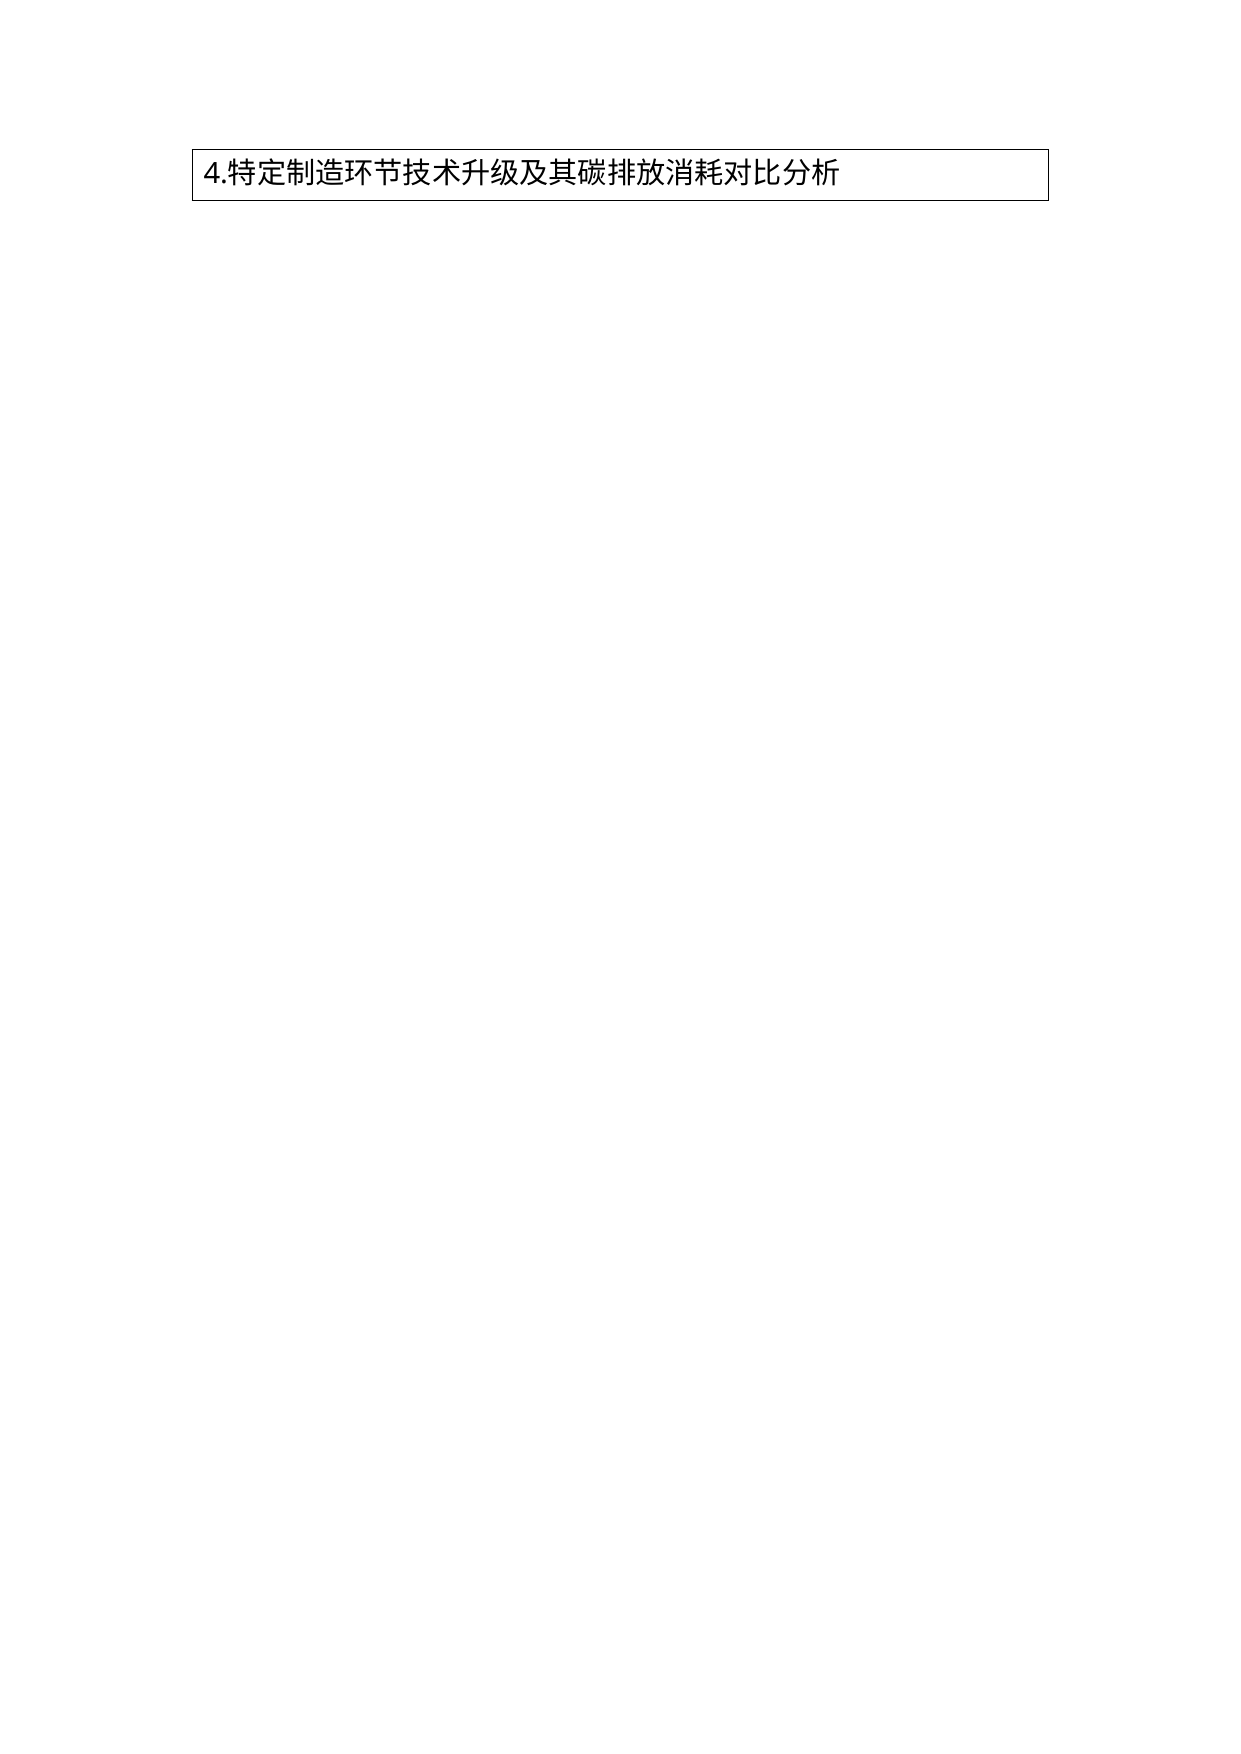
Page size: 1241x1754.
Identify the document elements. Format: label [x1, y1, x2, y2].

table_cell [193, 150, 1048, 200]
